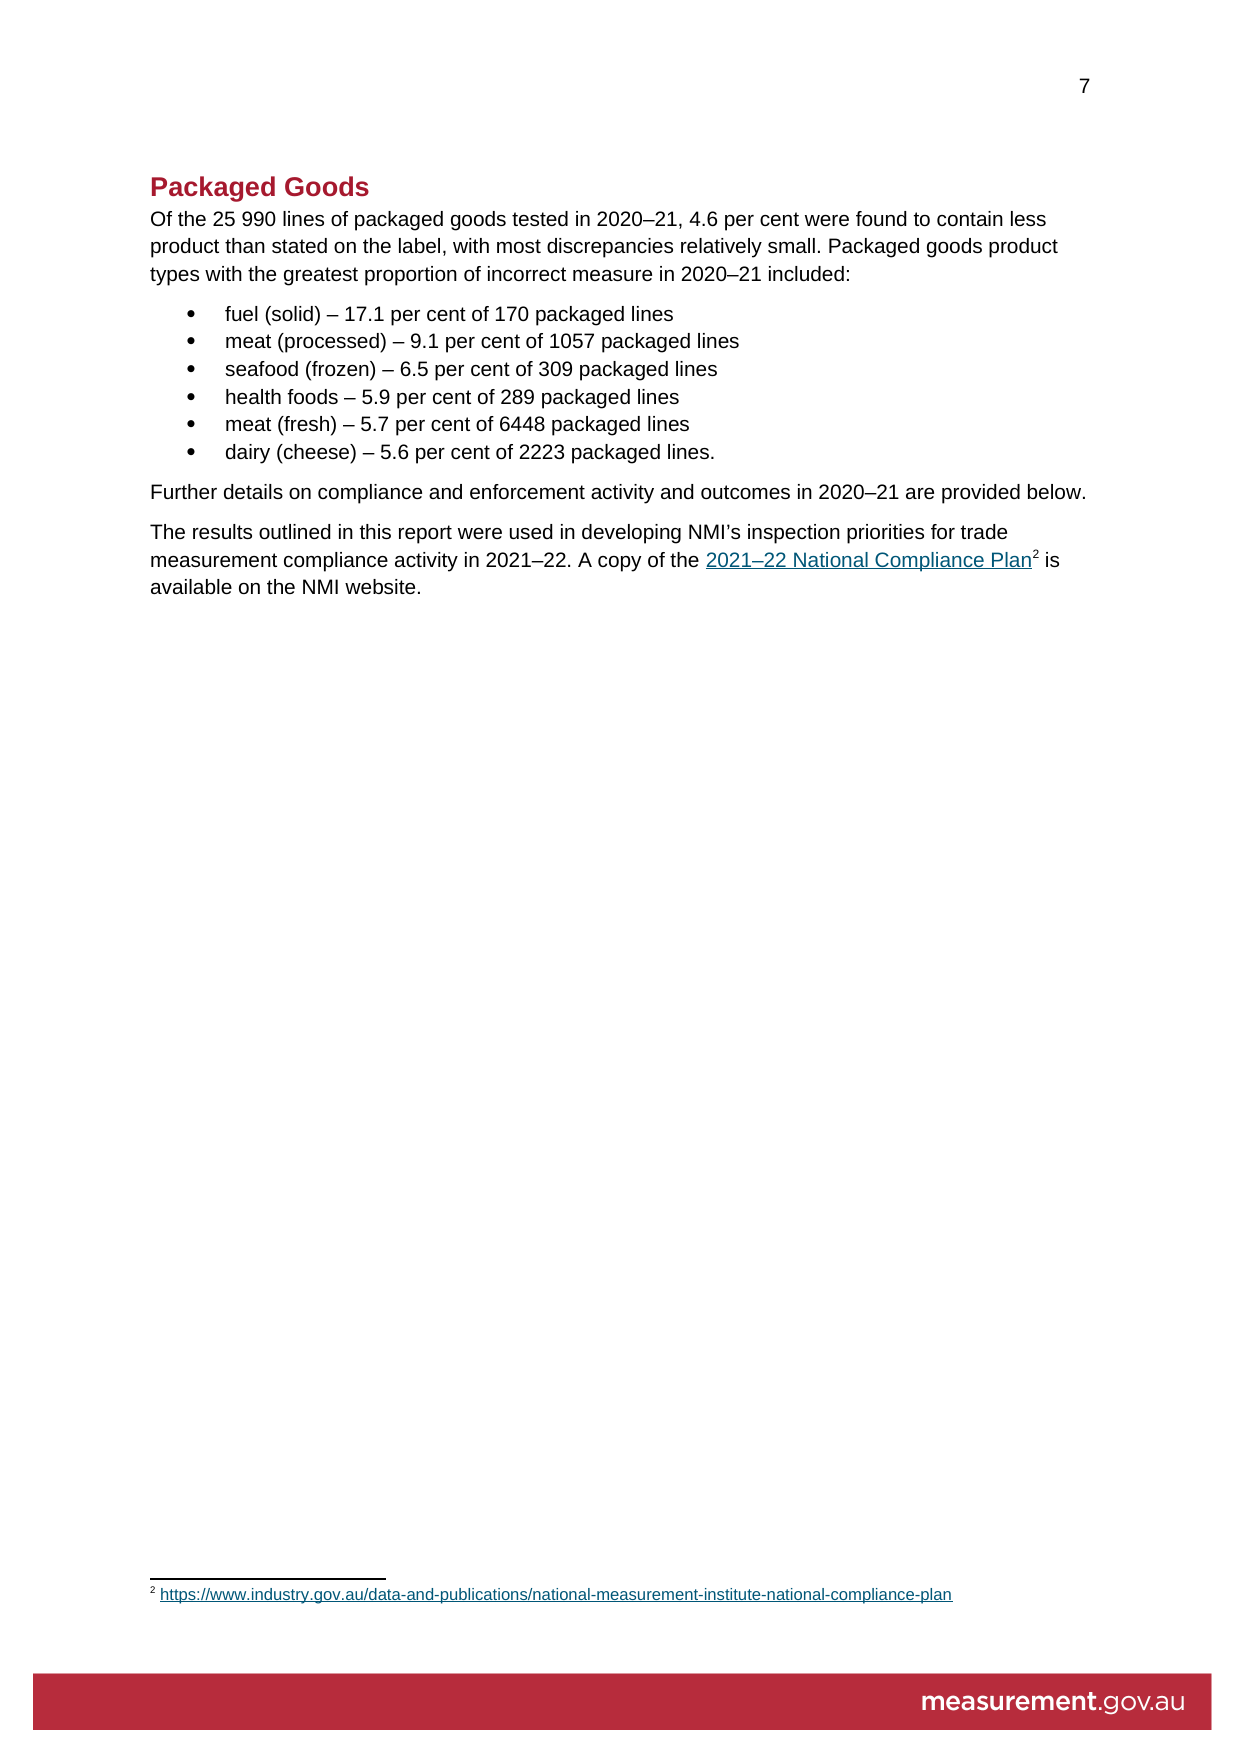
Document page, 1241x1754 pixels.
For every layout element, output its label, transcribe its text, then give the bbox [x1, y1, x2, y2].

subtitle Packaged Goods [150, 171, 1090, 202]
list meat (fresh) – 5.7 per cent of 6448 packaged lines [187, 412, 1090, 436]
picture [889, 1591, 895, 1600]
picture [265, 1588, 271, 1600]
list fuel (solid) – 17.1 per cent of 170 packaged lines [187, 302, 1090, 326]
picture [315, 1591, 321, 1600]
text Of the 25 990 lines of packaged goods tested in 2020–21, 4.6 per cent were found to contain less product than stated on the label, with most discrepancies relatively small. Packaged goods product types with the greatest proportion of incorrect measure in 2020–21 included: [150, 207, 1090, 286]
text Further details on compliance and enforcement activity and outcomes in 2020–21 are provided below. [150, 480, 1090, 504]
picture [0, 1667, 1241, 1753]
list seafood (frozen) – 6.5 per cent of 309 packaged lines [187, 357, 1090, 381]
picture [161, 1588, 167, 1600]
list dairy (cheese) – 5.6 per cent of 2223 packaged lines. [187, 440, 1090, 464]
text The results outlined in this report were used in developing NMI’s inspection priorities for trade measurement compliance activity in 2021–22. A copy of the 2021–22 National Compliance Plan is available on the NMI website. [150, 520, 1090, 599]
picture [863, 1591, 869, 1600]
picture [511, 1591, 517, 1600]
list health foods – 5.9 per cent of 289 packaged lines [187, 384, 1090, 409]
list meat (processed) – 9.1 per cent of 1057 packaged lines [187, 329, 1090, 353]
